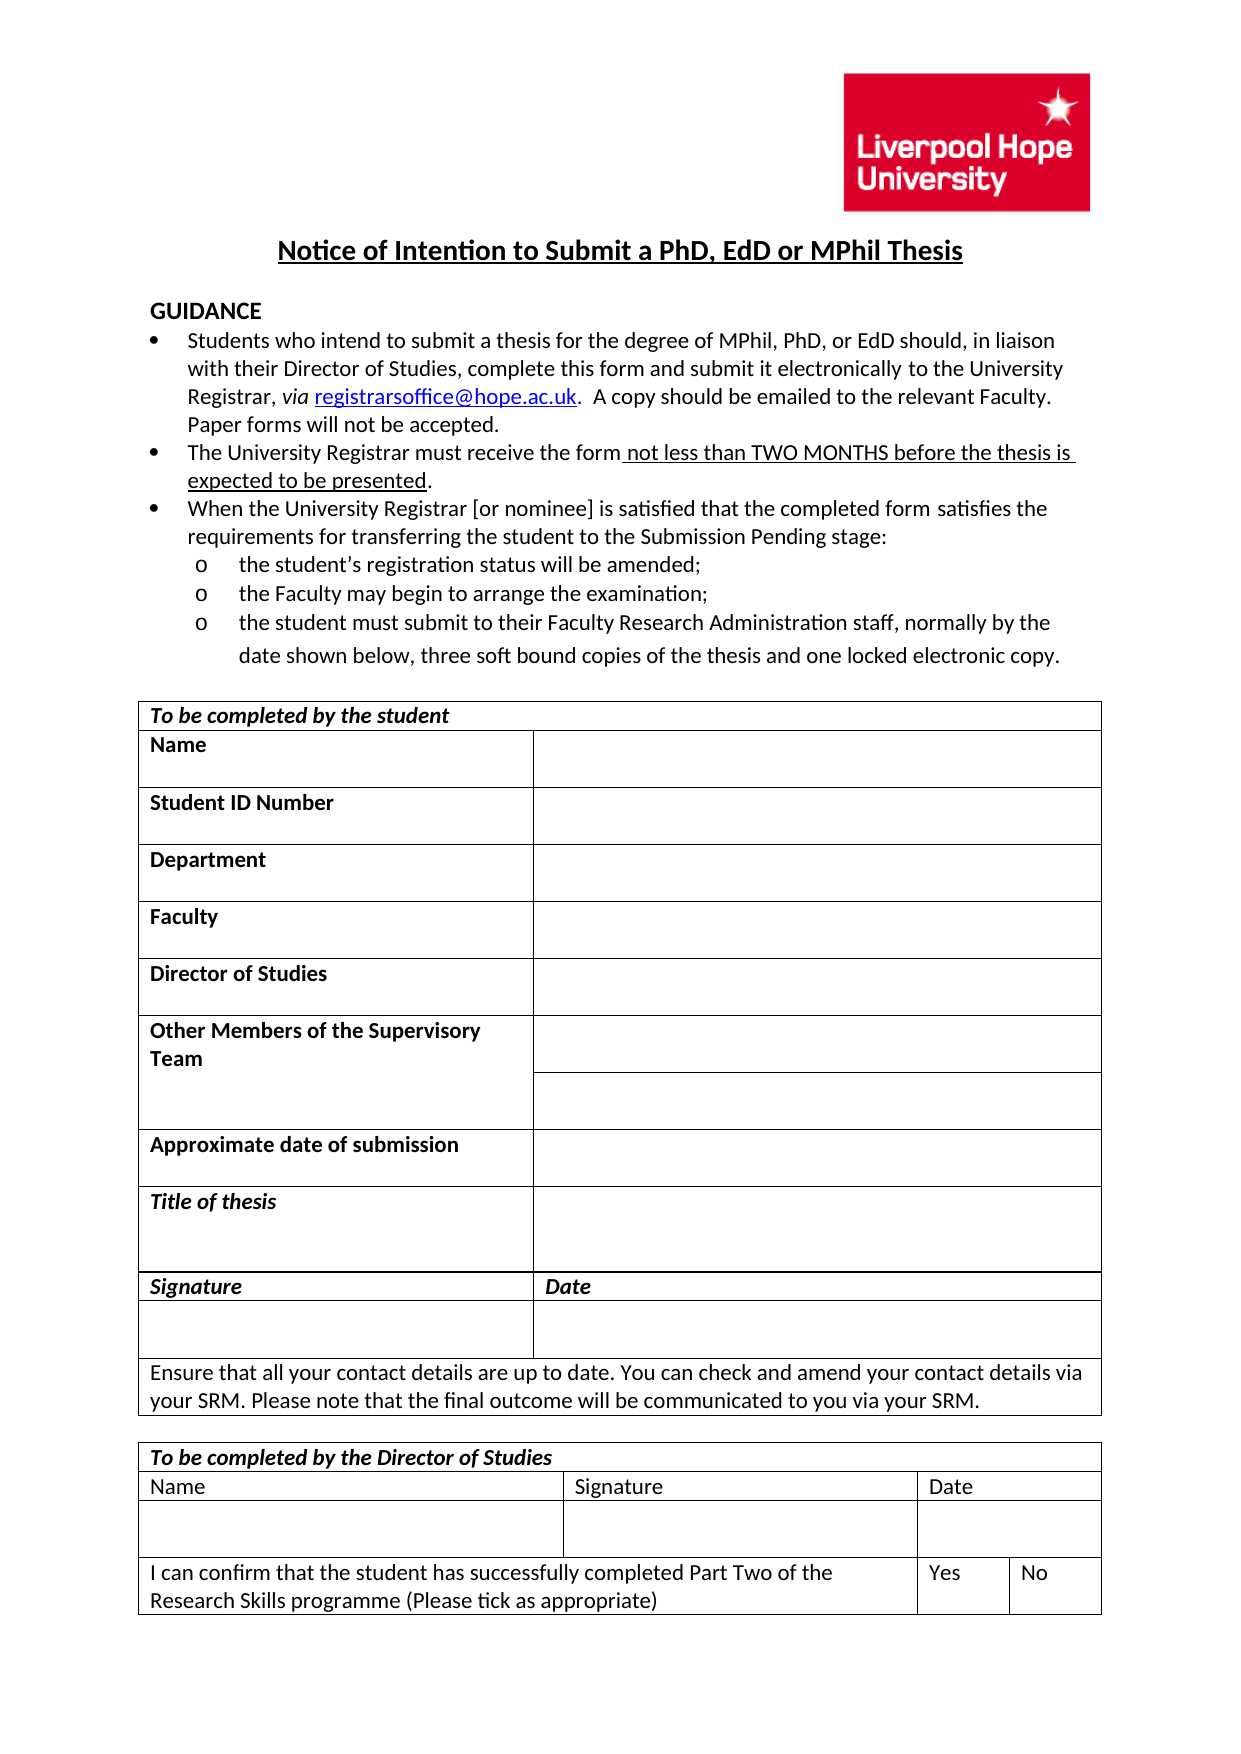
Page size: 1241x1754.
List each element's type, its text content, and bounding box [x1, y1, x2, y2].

list the student’s registration status will be amended; [194, 550, 1090, 579]
table_cell [139, 1301, 533, 1357]
table_cell Name [139, 1472, 563, 1500]
list the Faculty may begin to arrange the examination; [194, 579, 1090, 608]
list When the University Registrar [or nominee] is satisfied that the completed form satisfies the requirements for transferring the student to the Submission Pending stage: [150, 494, 1090, 550]
table_cell Ensure that all your contact details are up to date. You can check and amend your contact details via your SRM. Please note that the final outcome will be communicated to you via your SRM. [139, 1359, 1101, 1414]
table_cell Signature [139, 1273, 533, 1300]
table_cell [534, 1130, 1101, 1186]
table_cell [139, 1501, 563, 1557]
list Students who intend to submit a thesis for the degree of MPhil, PhD, or EdD should, in liaison with their Director of Studies, complete this form and submit it electronically to the University Registrar, via registrarsoffice@hope.ac.uk. A copy should be emailed to the relevant Faculty. Paper forms will not be accepted. [150, 326, 1090, 438]
table_cell Director of Studies [139, 959, 533, 1015]
table_cell [918, 1501, 1101, 1557]
table_cell [534, 788, 1101, 844]
table_header To be completed by the Director of Studies [139, 1443, 1101, 1471]
table_cell Signature [564, 1472, 917, 1500]
picture [843, 73, 1091, 212]
table_cell [534, 1301, 1101, 1357]
table_cell No [1010, 1558, 1101, 1614]
table_cell [534, 1187, 1101, 1271]
table_cell Student ID Number [139, 788, 533, 844]
table_cell [534, 1016, 1101, 1072]
table_cell Approximate date of submission [139, 1130, 533, 1186]
table_cell [564, 1501, 917, 1557]
table_cell Yes [918, 1558, 1009, 1614]
table_cell Faculty [139, 902, 533, 958]
list the student must submit to their Faculty Research Administration staff, normally by the date shown below, three soft bound copies of the thesis and one locked electronic copy. [194, 608, 1090, 670]
table_cell Date [918, 1472, 1101, 1500]
table_cell [534, 902, 1101, 958]
list The University Registrar must receive the form not less than TWO MONTHS before the thesis is expected to be presented. [150, 438, 1090, 494]
table_cell Other Members of the Supervisory Team [139, 1016, 533, 1129]
table_cell [534, 731, 1101, 787]
table_cell Department [139, 845, 533, 901]
table_cell [534, 1073, 1101, 1129]
table_cell Title of thesis [139, 1187, 533, 1271]
table_cell Name [139, 731, 533, 787]
subtitle Notice of Intention to Submit a PhD, EdD or MPhil Thesis [150, 232, 1090, 267]
table_cell Date [534, 1273, 1101, 1300]
table_cell [534, 959, 1101, 1015]
text GUIDANCE [150, 295, 1090, 326]
table_header To be completed by the student [139, 702, 1101, 729]
table_cell [534, 845, 1101, 901]
table_cell I can confirm that the student has successfully completed Part Two of the Research Skills programme (Please tick as appropriate) [139, 1558, 917, 1614]
